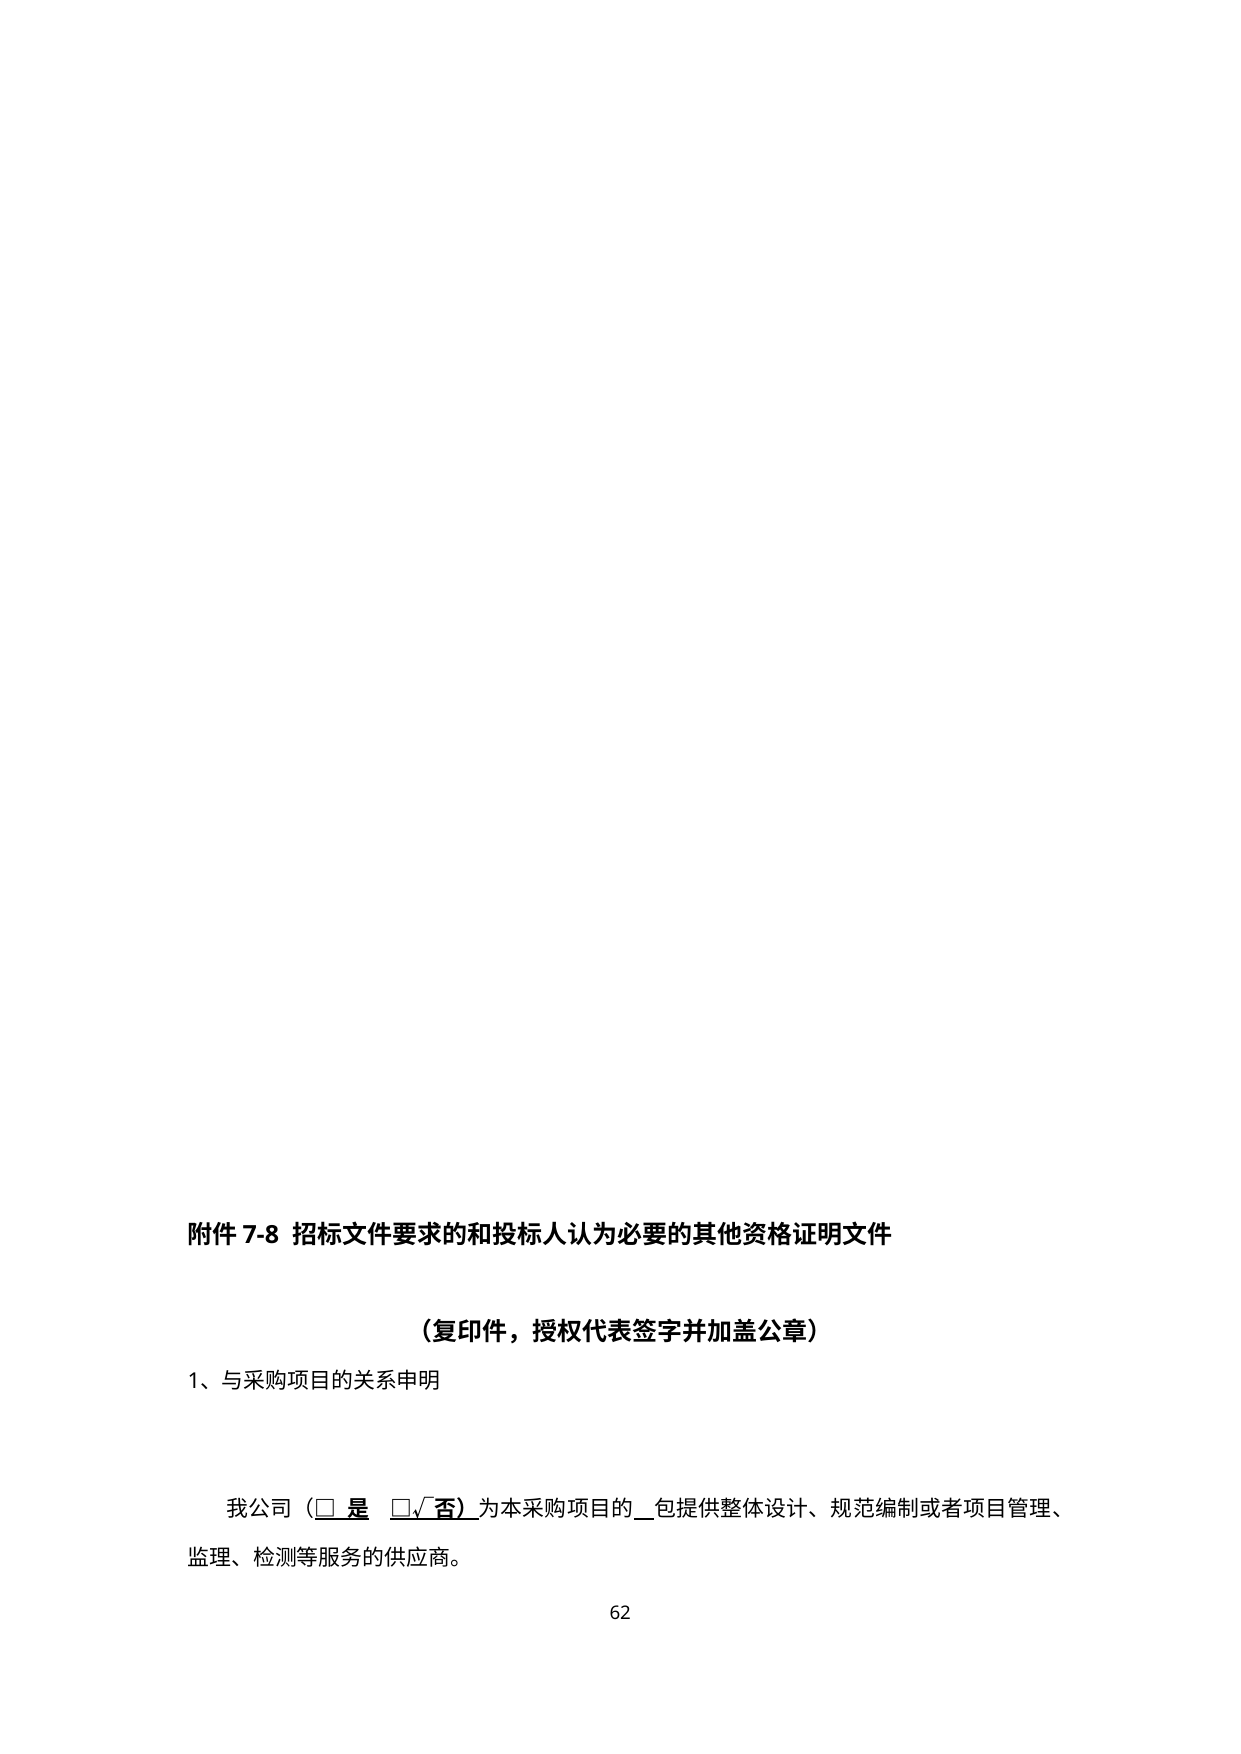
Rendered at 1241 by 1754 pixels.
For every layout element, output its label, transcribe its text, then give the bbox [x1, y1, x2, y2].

text 附件7-8 招标文件要求的和投标人认为必要的其他资格证明文件 [187, 1200, 1053, 1265]
text （复印件，授权代表签字并加盖公章） [187, 1297, 1053, 1362]
text 1、与采购项目的关系申明 [187, 1362, 1053, 1395]
text 我公司（□ 是 □√否）为本采购项目的 包提供整体设计、规范编制或者项目管理、监理、检测等服务的供应商。 [187, 1491, 1053, 1572]
